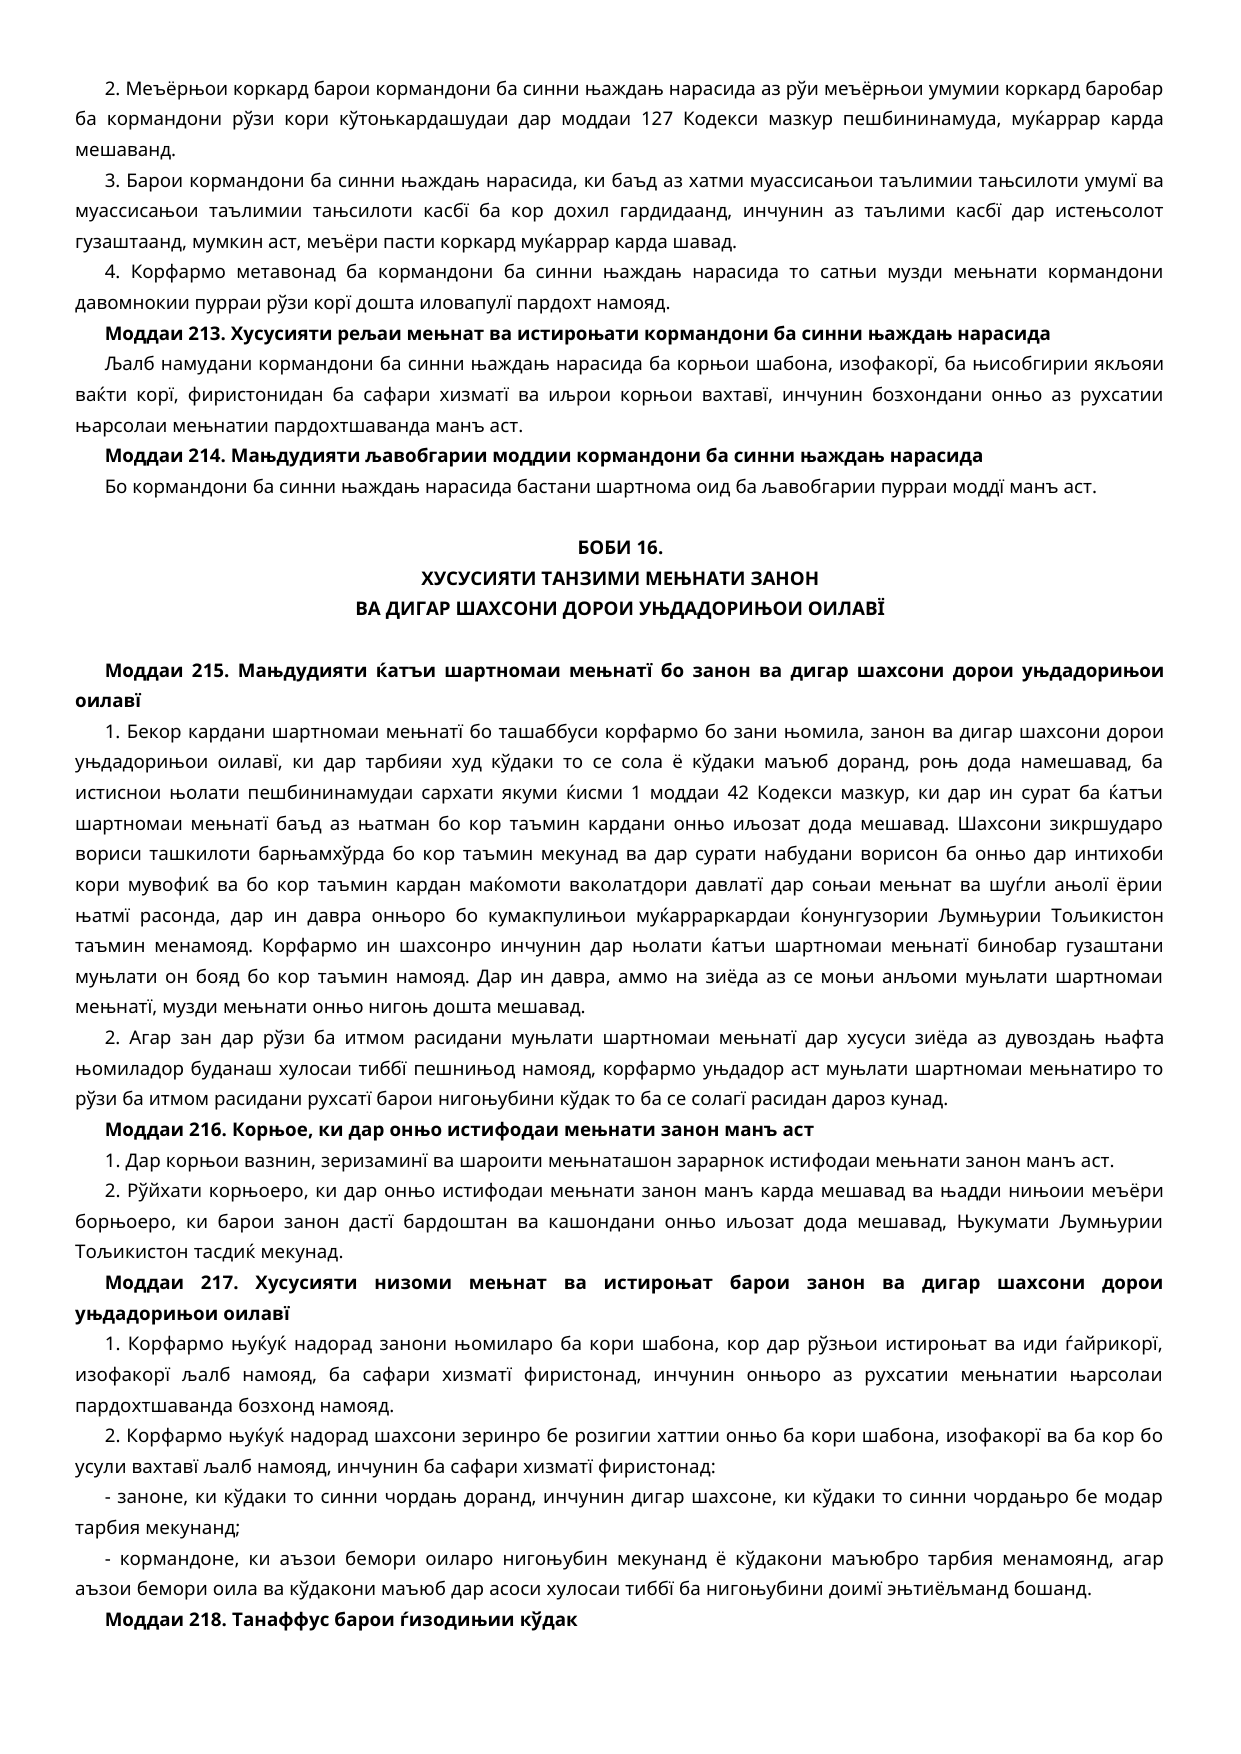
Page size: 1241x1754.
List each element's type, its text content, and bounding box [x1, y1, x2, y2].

text 2. Рўйхати корњоеро, ки дар онњо истифодаи мењнати занон манъ карда мешавад ва њадди нињоии меъёри борњоеро, ки барои занон дастї бардоштан ва кашондани онњо иљозат дода мешавад, Њукумати Љумњурии Тољикистон тасдиќ мекунад. [75, 1177, 1165, 1264]
text Моддаи 216. Корњое, ки дар онњо истифодаи мењнати занон манъ аст [75, 1116, 1165, 1142]
text - заноне, ки кўдаки то синни чордањ доранд, инчунин дигар шахсоне, ки кўдаки то синни чордањро бе модар тарбия мекунанд; [75, 1484, 1165, 1540]
text 1. Корфармо њуќуќ надорад занони њомиларо ба кори шабона, кор дар рўзњои истироњат ва иди ѓайрикорї, изофакорї љалб намояд, ба сафари хизматї фиристонад, инчунин онњоро аз рухсатии мењнатии њарсолаи пардохтшаванда бозхонд намояд. [75, 1331, 1165, 1417]
text Љалб намудани кормандони ба синни њаждањ нарасида ба корњои шабона, изофакорї, ба њисобгирии якљояи ваќти корї, фиристонидан ба сафари хизматї ва иљрои корњои вахтавї, инчунин бозхондани онњо аз рухсатии њарсолаи мењнатии пардохтшаванда манъ аст. [75, 351, 1165, 437]
text 2. Агар зан дар рўзи ба итмом расидани муњлати шартномаи мењнатї дар хусуси зиёда аз дувоздањ њафта њомиладор буданаш хулосаи тиббї пешнињод намояд, корфармо уњдадор аст муњлати шартномаи мењнатиро то рўзи ба итмом расидани рухсатї барои нигоњубини кўдак то ба се солагї расидан дароз кунад. [75, 1024, 1165, 1111]
text Моддаи 217. Хусусияти низоми мењнат ва истироњат барои занон ва дигар шахсони дорои уњдадорињои оилавї [75, 1269, 1165, 1326]
text 1. Дар корњои вазнин, зеризаминї ва шароити мењнаташон зарарнок истифодаи мењнати занон манъ аст. [75, 1147, 1165, 1172]
text БОБИ 16. [75, 534, 1165, 560]
text Бо кормандони ба синни њаждањ нарасида бастани шартнома оид ба љавобгарии пурраи моддї манъ аст. [75, 473, 1165, 499]
text 1. Бекор кардани шартномаи мењнатї бо ташаббуси корфармо бо зани њомила, занон ва дигар шахсони дорои уњдадорињои оилавї, ки дар тарбияи худ кўдаки то се сола ё кўдаки маъюб доранд, роњ дода намешавад, ба истиснои њолати пешбининамудаи сархати якуми ќисми 1 моддаи 42 Кодекси мазкур, ки дар ин сурат ба ќатъи шартномаи мењнатї баъд аз њатман бо кор таъмин кардани онњо иљозат дода мешавад. Шахсони зикршударо вориси ташкилоти барњамхўрда бо кор таъмин мекунад ва дар сурати набудани ворисон ба онњо дар интихоби кори мувофиќ ва бо кор таъмин кардан маќомоти ваколатдори давлатї дар соњаи мењнат ва шуѓли ањолї ёрии њатмї расонда, дар ин давра онњоро бо кумакпулињои муќарраркардаи ќонунгузории Љумњурии Тољикистон таъмин менамояд. Корфармо ин шахсонро инчунин дар њолати ќатъи шартномаи мењнатї бинобар гузаштани муњлати он бояд бо кор таъмин намояд. Дар ин давра, аммо на зиёда аз се моњи анљоми муњлати шартномаи мењнатї, музди мењнати онњо нигоњ дошта мешавад. [75, 718, 1165, 1019]
text Моддаи 214. Мањдудияти љавобгарии моддии кормандони ба синни њаждањ нарасида [75, 442, 1165, 468]
text 3. Барои кормандони ба синни њаждањ нарасида, ки баъд аз хатми муассисањои таълимии тањсилоти умумї ва муассисањои таълимии тањсилоти касбї ба кор дохил гардидаанд, инчунин аз таълими касбї дар истењсолот гузаштаанд, мумкин аст, меъёри пасти коркард муќаррар карда шавад. [75, 167, 1165, 254]
text Моддаи 213. Хусусияти рељаи мењнат ва истироњати кормандони ба синни њаждањ нарасида [75, 320, 1165, 346]
text 2. Меъёрњои коркард барои кормандони ба синни њаждањ нарасида аз рўи меъёрњои умумии коркард баробар ба кормандони рўзи кори кўтоњкардашудаи дар моддаи 127 Кодекси мазкур пешбининамуда, муќаррар карда мешаванд. [75, 75, 1165, 162]
text Моддаи 215. Мањдудияти ќатъи шартномаи мењнатї бо занон ва дигар шахсони дорои уњдадорињои оилавї [75, 657, 1165, 713]
text ВА ДИГАР ШАХСОНИ ДОРОИ УЊДАДОРИЊОИ ОИЛАВЇ [75, 596, 1165, 621]
text 4. Корфармо метавонад ба кормандони ба синни њаждањ нарасида то сатњи музди мењнати кормандони давомнокии пурраи рўзи корї дошта иловапулї пардохт намояд. [75, 259, 1165, 315]
text - кормандоне, ки аъзои бемори оиларо нигоњубин мекунанд ё кўдакони маъюбро тарбия менамоянд, агар аъзои бемори оила ва кўдакони маъюб дар асоси хулосаи тиббї ба нигоњубини доимї эњтиёљманд бошанд. [75, 1545, 1165, 1601]
text 2. Корфармо њуќуќ надорад шахсони зеринро бе розигии хаттии онњо ба кори шабона, изофакорї ва ба кор бо усули вахтавї љалб намояд, инчунин ба сафари хизматї фиристонад: [75, 1422, 1165, 1479]
text ХУСУСИЯТИ ТАНЗИМИ МЕЊНАТИ ЗАНОН [75, 565, 1165, 591]
text Моддаи 218. Танаффус барои ѓизодињии кўдак [75, 1606, 1165, 1632]
